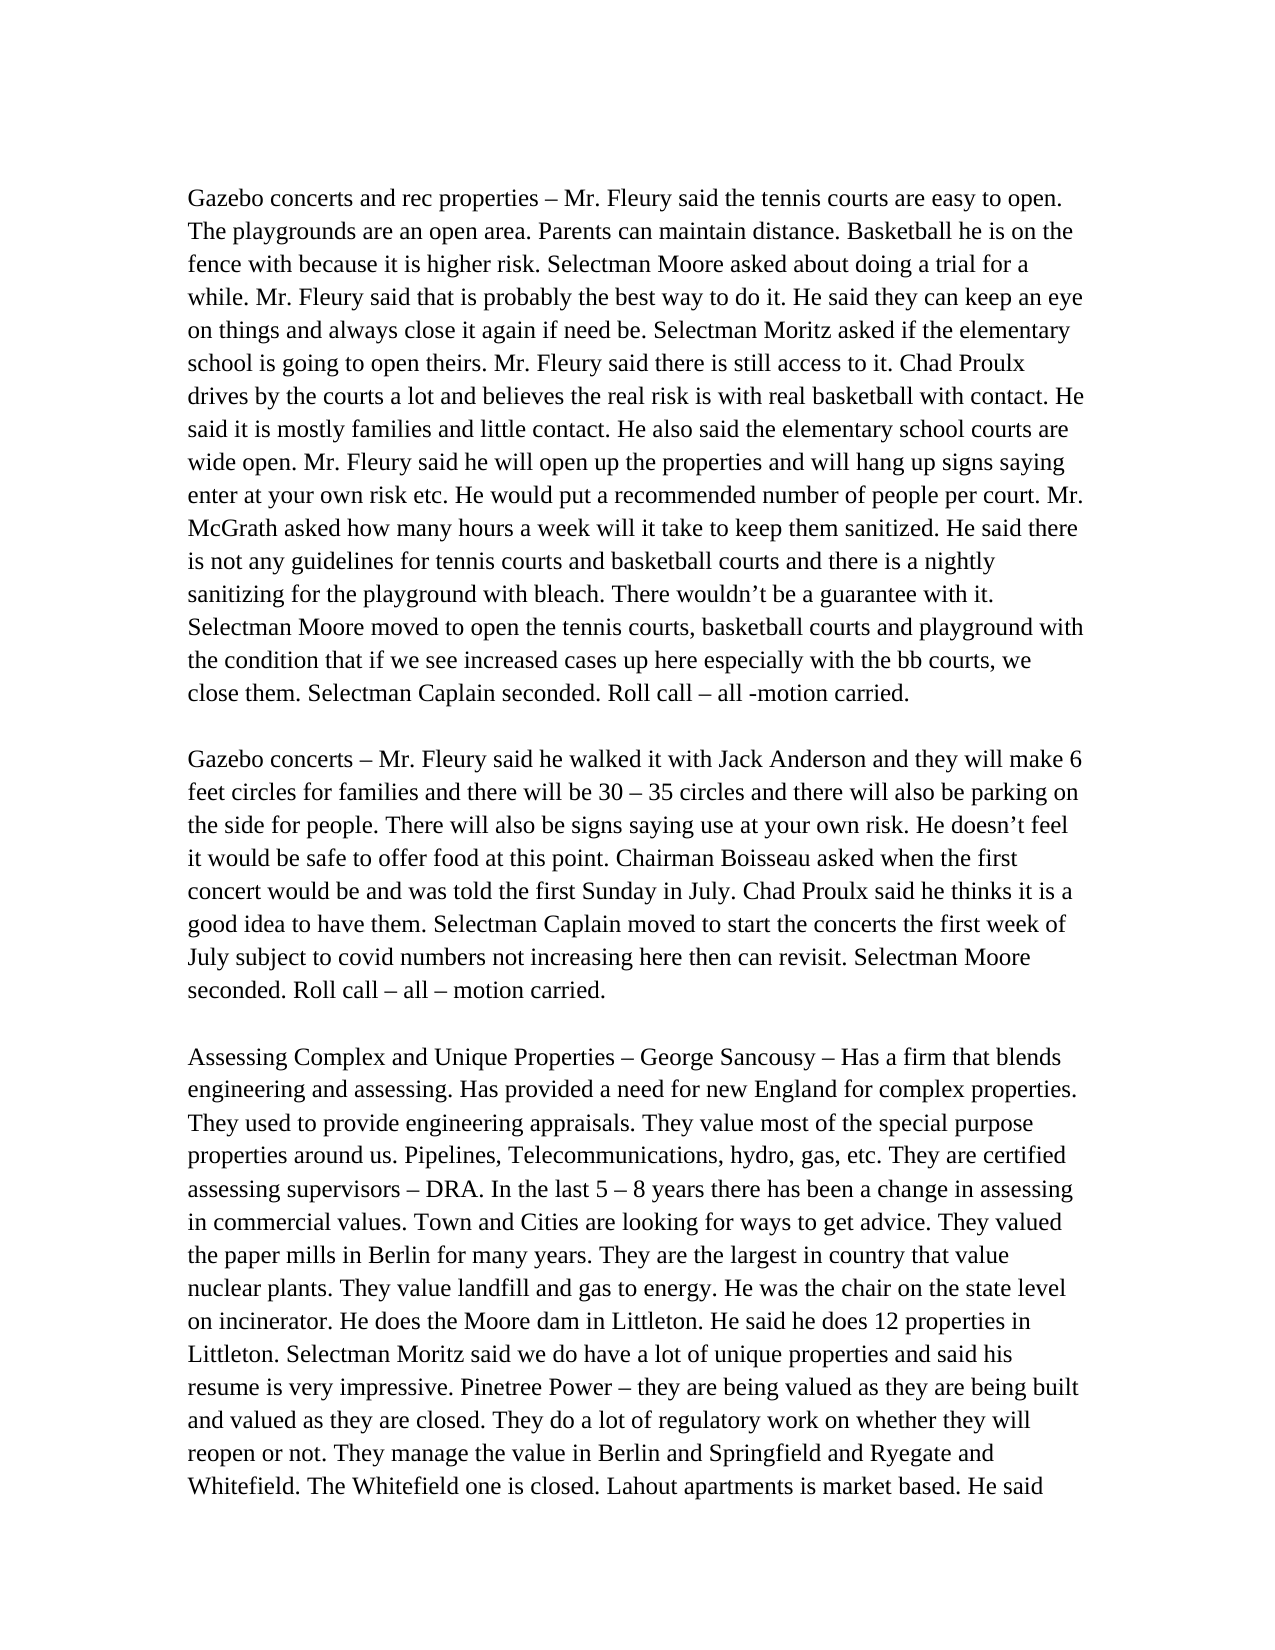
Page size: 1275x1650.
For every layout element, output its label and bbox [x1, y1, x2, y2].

text [187, 150, 1087, 1499]
